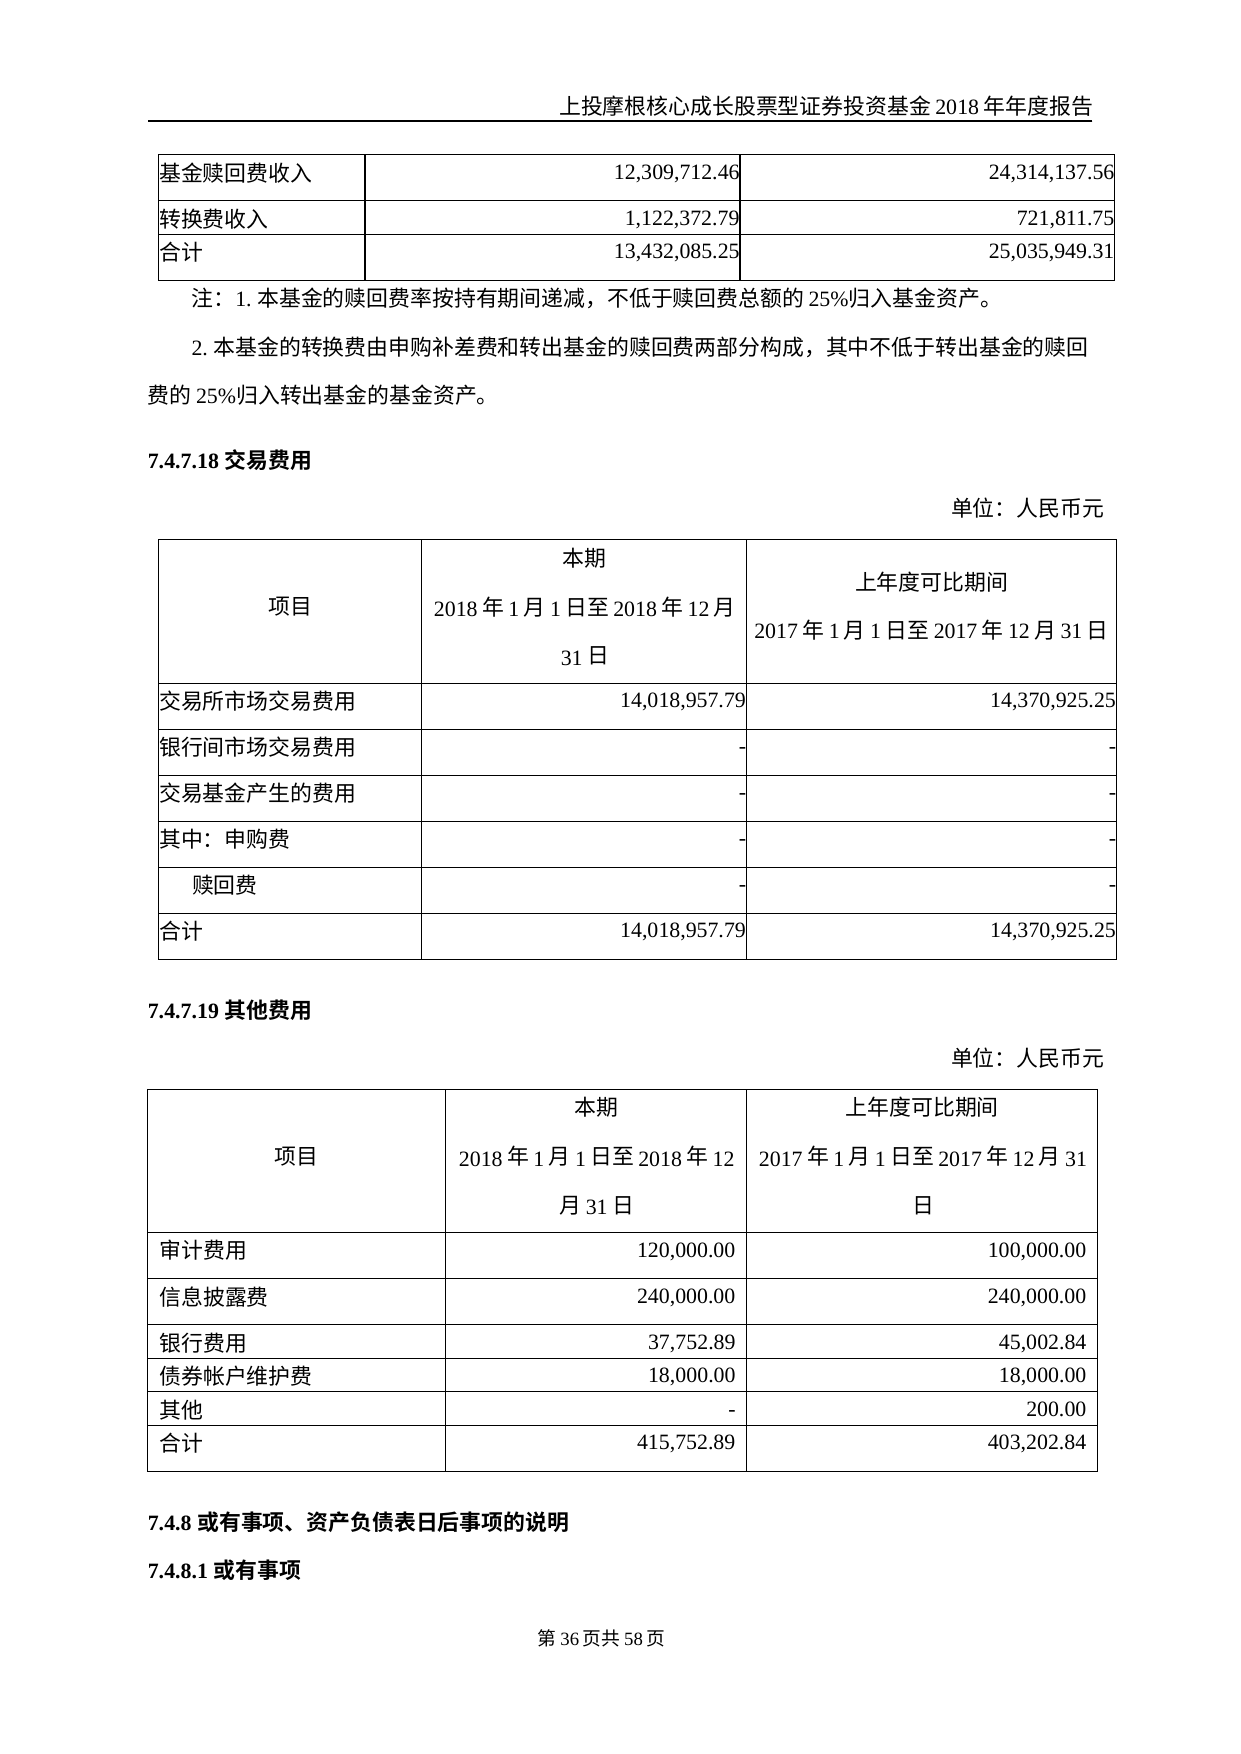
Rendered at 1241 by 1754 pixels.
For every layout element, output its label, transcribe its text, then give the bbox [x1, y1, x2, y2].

table_cell - [446, 1392, 746, 1425]
table_header 项目 [148, 1090, 445, 1232]
table_cell 赎回费 [159, 868, 421, 913]
table_header 本期 2018年1月1日至2018年12月31日 [422, 540, 746, 682]
table_cell 200.00 [747, 1392, 1097, 1425]
text 7.4.7.18 交易费用 [148, 443, 1092, 475]
table_cell 37,752.89 [446, 1325, 746, 1358]
table_cell 交易基金产生的费用 [159, 776, 421, 821]
text 单位：人民币元 [148, 1041, 1104, 1073]
table_header 本期 2018年1月1日至2018年12月31日 [446, 1090, 746, 1232]
text 单位：人民币元 [148, 491, 1104, 523]
table_cell 1,122,372.79 [366, 201, 739, 234]
table_cell 银行费用 [148, 1325, 445, 1358]
table_cell 14,370,925.25 [747, 914, 1116, 959]
table_cell 合计 [159, 914, 421, 959]
table_cell - [422, 730, 746, 774]
table_cell - [422, 868, 746, 913]
table_cell 721,811.75 [741, 201, 1114, 234]
table_cell 13,432,085.25 [366, 235, 739, 280]
table_cell 其他 [148, 1392, 445, 1425]
table_cell 银行间市场交易费用 [159, 730, 421, 774]
table_cell 240,000.00 [747, 1279, 1097, 1324]
table_cell - [747, 730, 1116, 774]
text 7.4.8.1 或有事项 [148, 1553, 1092, 1585]
table_cell 18,000.00 [446, 1359, 746, 1391]
table_cell 240,000.00 [446, 1279, 746, 1324]
table_cell 14,370,925.25 [747, 684, 1116, 728]
text 7.4.8 或有事项、资产负债表日后事项的说明 [148, 1504, 1092, 1537]
table_cell 合计 [159, 235, 364, 280]
table_header 上年度可比期间 2017年1月1日至2017年12月31日 [747, 1090, 1097, 1232]
table_cell 45,002.84 [747, 1325, 1097, 1358]
text 7.4.7.19 其他费用 [148, 992, 1092, 1025]
table_cell 转换费收入 [159, 201, 364, 234]
table_header 项目 [159, 540, 421, 682]
table_cell 18,000.00 [747, 1359, 1097, 1391]
table_cell 信息披露费 [148, 1279, 445, 1324]
table_cell 交易所市场交易费用 [159, 684, 421, 728]
table_cell 120,000.00 [446, 1233, 746, 1278]
table_cell 基金赎回费收入 [159, 155, 364, 200]
table_cell 25,035,949.31 [741, 235, 1114, 280]
table_cell 合计 [148, 1426, 445, 1471]
table_cell 其中：申购费 [159, 822, 421, 867]
table_cell - [747, 822, 1116, 867]
table_cell 14,018,957.79 [422, 684, 746, 728]
table_cell 403,202.84 [747, 1426, 1097, 1471]
text 注：1. 本基金的赎回费率按持有期间递减，不低于赎回费总额的25%归入基金资产。 [148, 281, 1092, 313]
table_cell 415,752.89 [446, 1426, 746, 1471]
table_cell 12,309,712.46 [366, 155, 739, 200]
table_cell - [422, 776, 746, 821]
table_cell 100,000.00 [747, 1233, 1097, 1278]
text 2. 本基金的转换费由申购补差费和转出基金的赎回费两部分构成，其中不低于转出基金的赎回费的25%归入转出基金的基金资产。 [148, 329, 1092, 411]
table_cell 债券帐户维护费 [148, 1359, 445, 1391]
table_cell 14,018,957.79 [422, 914, 746, 959]
table_cell 审计费用 [148, 1233, 445, 1278]
table_cell 24,314,137.56 [741, 155, 1114, 200]
table_header 上年度可比期间 2017年1月1日至2017年12月31日 [747, 540, 1116, 682]
table_cell - [422, 822, 746, 867]
table_cell - [747, 776, 1116, 821]
table_cell - [747, 868, 1116, 913]
